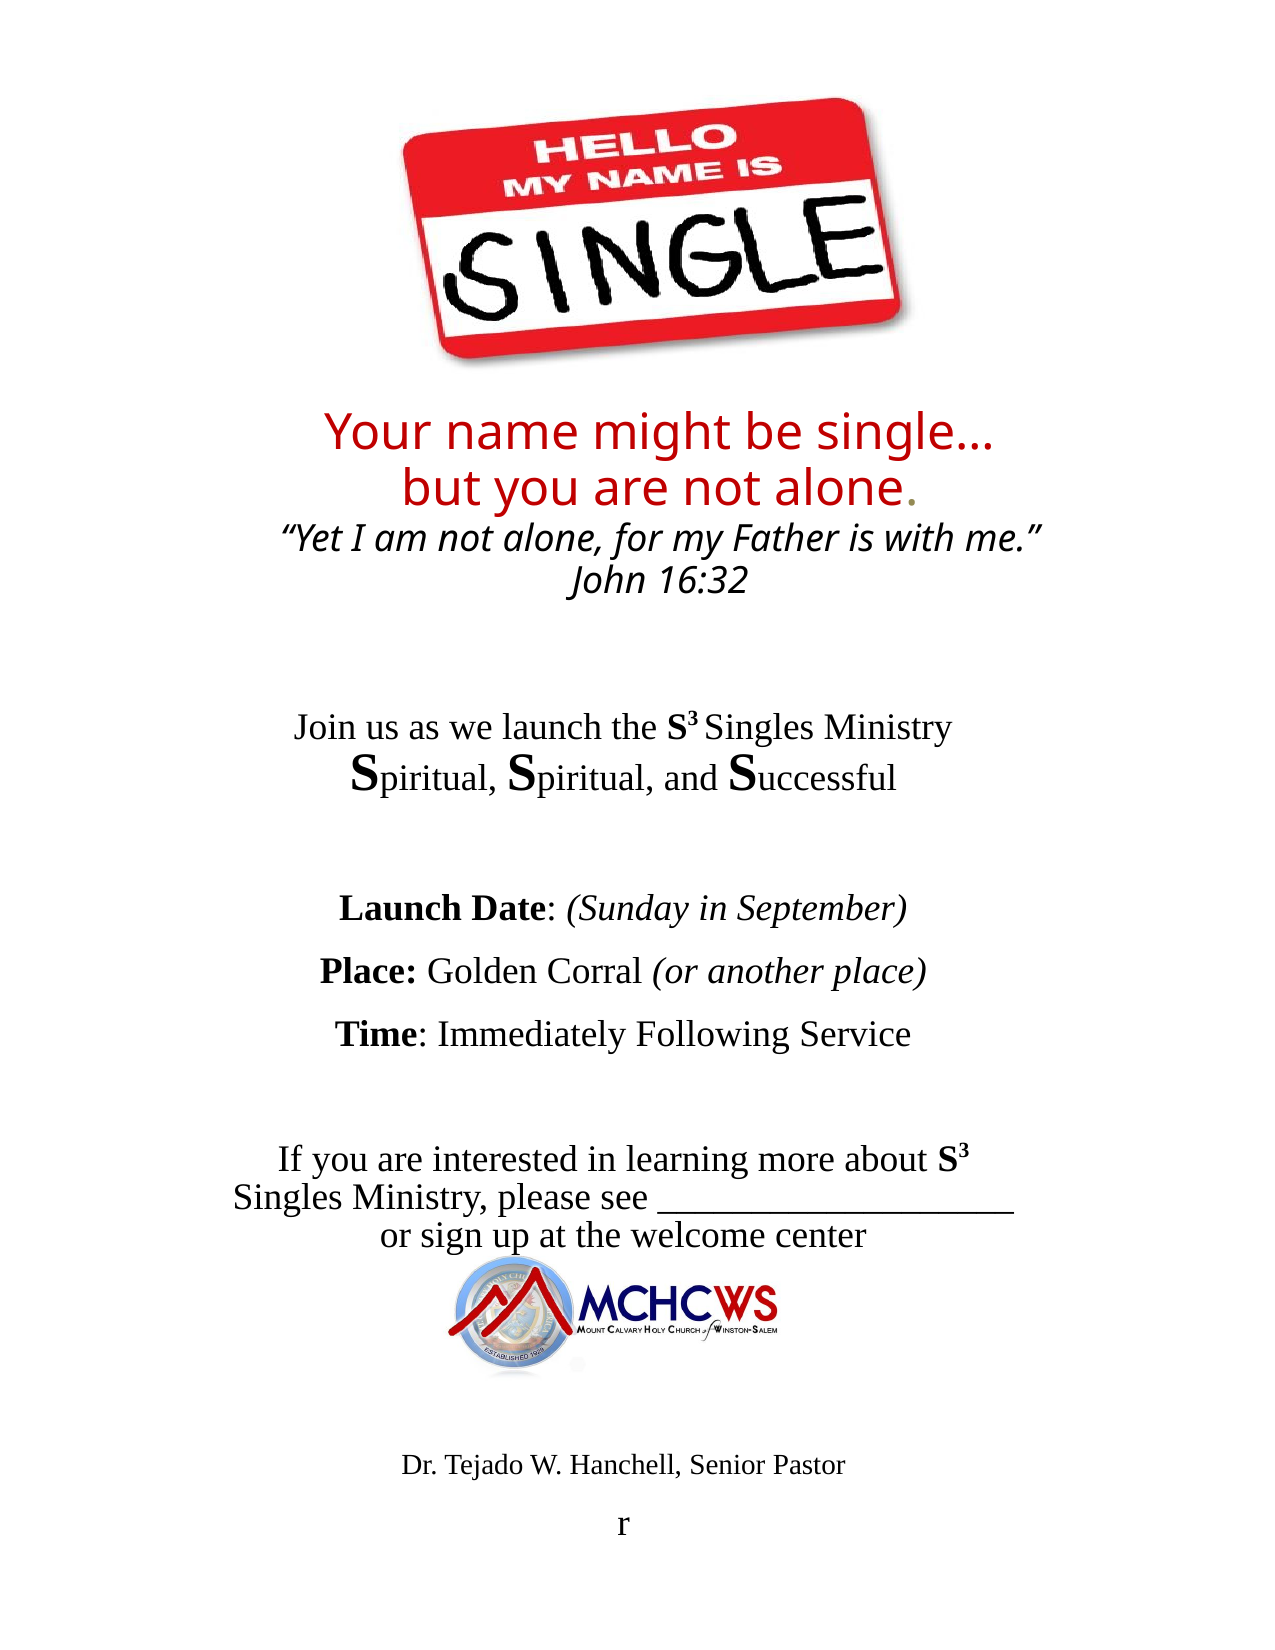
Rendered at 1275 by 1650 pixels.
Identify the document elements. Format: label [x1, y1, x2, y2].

picture [417, 1255, 830, 1397]
picture [357, 81, 947, 374]
